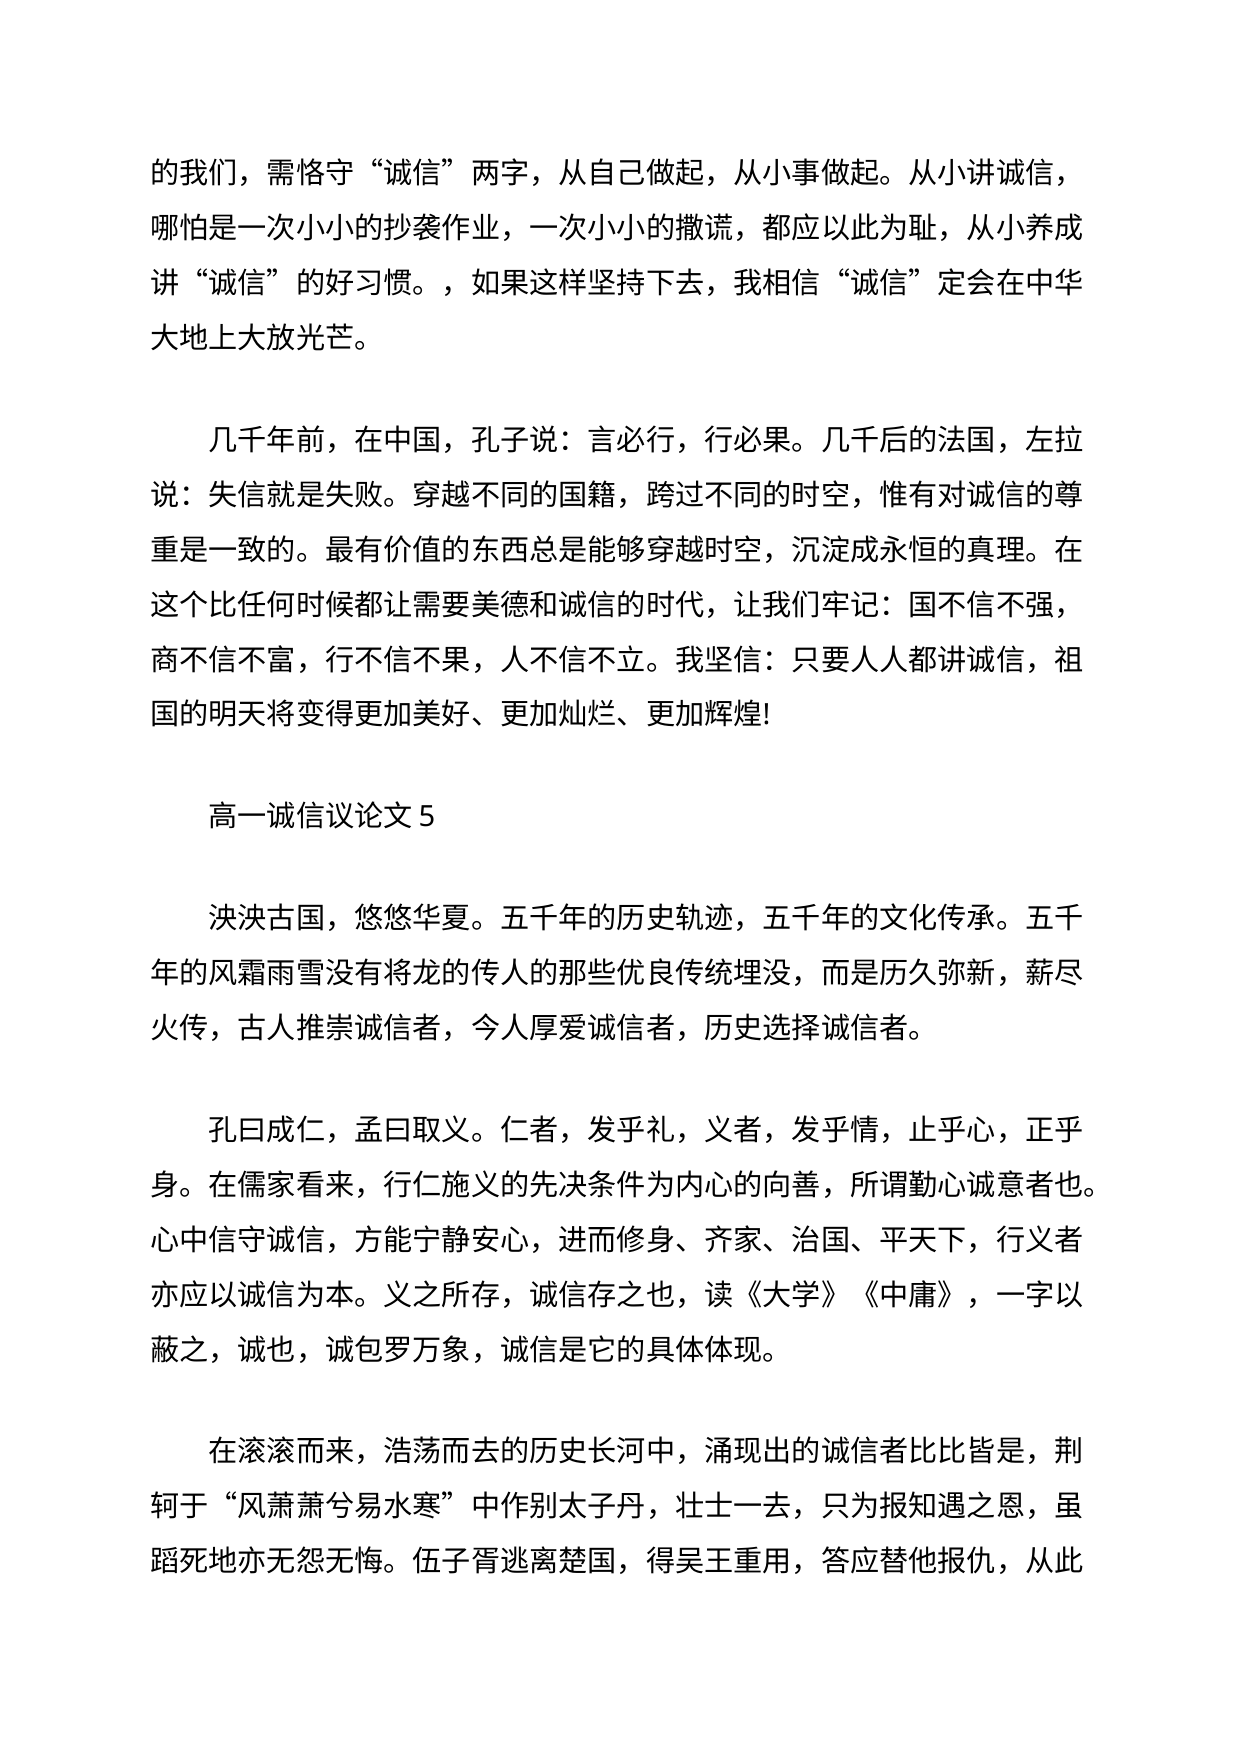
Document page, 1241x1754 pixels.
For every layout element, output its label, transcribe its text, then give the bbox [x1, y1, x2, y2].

text 高一诚信议论文5 [150, 793, 1090, 835]
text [150, 1428, 1090, 1580]
text 泱泱古国，悠悠华夏。五千年的历史轨迹，五千年的文化传承。五千年的风霜雨雪没有将龙的传人的那些优良传统埋没，而是历久弥新，薪尽火传，古人推崇诚信者，今人厚爱诚信者，历史选择诚信者。 [150, 895, 1090, 1047]
text 几千年前，在中国，孔子说：言必行，行必果。几千后的法国，左拉说：失信就是失败。穿越不同的国籍，跨过不同的时空，惟有对诚信的尊重是一致的。最有价值的东西总是能够穿越时空，沉淀成永恒的真理。在这个比任何时候都让需要美德和诚信的时代，让我们牢记：国不信不强，商不信不富，行不信不果，人不信不立。我坚信：只要人人都讲诚信，祖国的明天将变得更加美好、更加灿烂、更加辉煌! [150, 416, 1090, 733]
text 孔曰成仁，孟曰取义。仁者，发乎礼，义者，发乎情，止乎心，正乎身。在儒家看来，行仁施义的先决条件为内心的向善，所谓勤心诚意者也。心中信守诚信，方能宁静安心，进而修身、齐家、治国、平天下，行义者亦应以诚信为本。义之所存，诚信存之也，读《大学》《中庸》，一字以蔽之，诚也，诚包罗万象，诚信是它的具体体现。 [150, 1106, 1090, 1368]
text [150, 150, 1090, 357]
